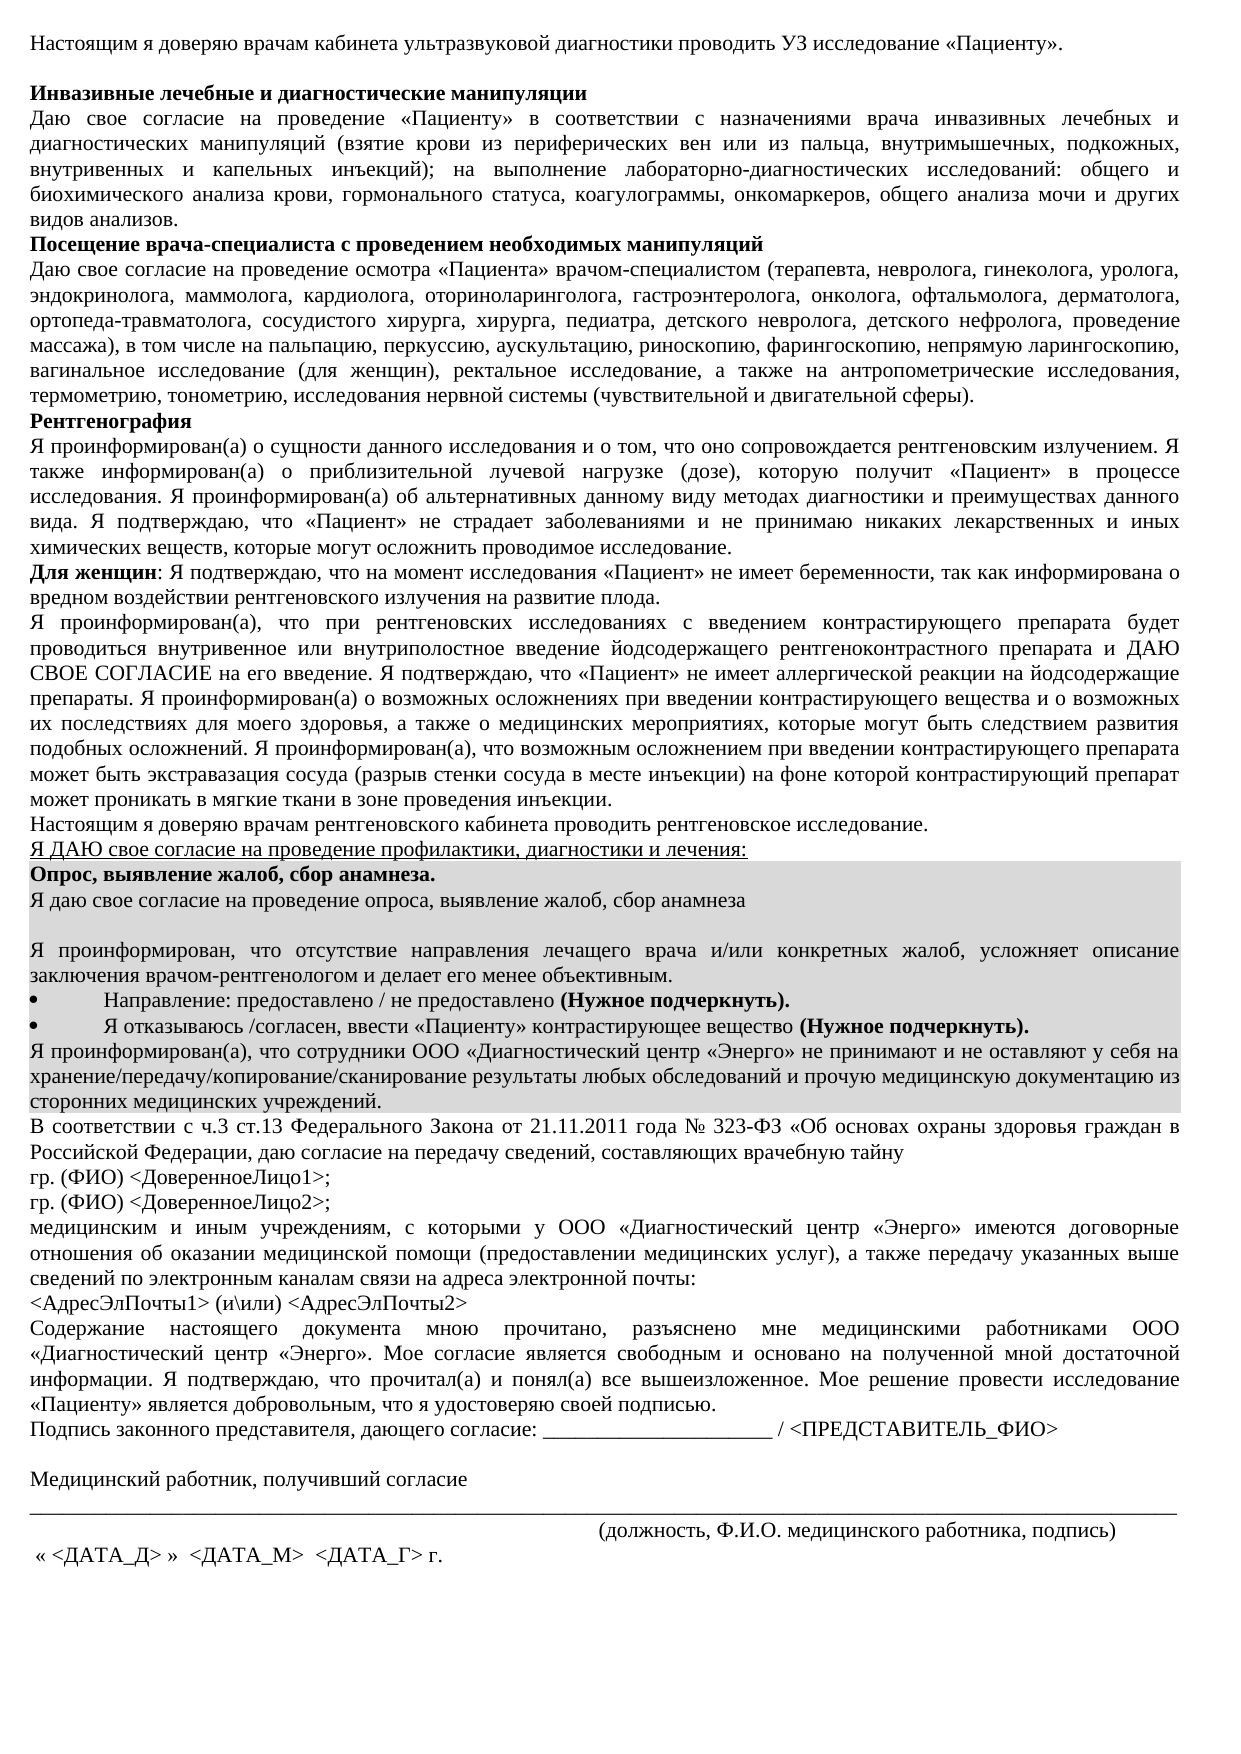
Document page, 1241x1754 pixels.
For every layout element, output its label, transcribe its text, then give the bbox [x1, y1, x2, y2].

text В соответствии с ч.3 ст.13 Федерального Закона от 21.11.2011 года № 323-ФЗ «Об основах охраны здоровья граждан в Российской Федерации, даю согласие на передачу сведений, составляющих врачебную тайну [29, 1113, 1181, 1164]
list Даю свое согласие на проведение «Пациенту» в соответствии с назначениями врача инвазивных лечебных и диагностических манипуляций (взятие крови из периферических вен или из пальца, внутримышечных, подкожных, внутривенных и капельных инъекций); на выполнение лабораторно-диагностических исследований: общего и биохимического анализа крови, гормонального статуса, коагулограммы, онкомаркеров, общего анализа мочи и других видов анализов. [29, 105, 1181, 231]
text Я ДАЮ свое согласие на проведение профилактики, диагностики и лечения: [29, 836, 1181, 861]
text Я проинформирован(а), что сотрудники ООО «Диагностический центр «Энерго» не принимают и не оставляют у себя на хранение/передачу/копирование/сканирование результаты любых обследований и прочую медицинскую документацию из сторонних медицинских учреждений. [29, 1038, 1181, 1113]
text Содержание настоящего документа мною прочитано, разъяснено мне медицинскими работниками ООО «Диагностический центр «Энерго». Мое согласие является свободным и основано на полученной мной достаточной информации. Я подтверждаю, что прочитал(а) и понял(а) все вышеизложенное. Мое решение провести исследование «Пациенту» является добровольным, что я удостоверяю своей подписью. [29, 1315, 1181, 1416]
text Я даю свое согласие на проведение опроса, выявление жалоб, сбор анамнеза [29, 887, 1181, 912]
list Инвазивные лечебные и диагностические манипуляции [29, 80, 1181, 105]
text Опрос, выявление жалоб, сбор анамнеза. [29, 861, 1181, 887]
text Подпись законного представителя, дающего согласие: _____________________ / <ПРЕДСТАВИТЕЛЬ_ФИО> [29, 1416, 1181, 1441]
text Я проинформирован, что отсутствие направления лечащего врача и/или конкретных жалоб, усложняет описание заключения врачом-рентгенологом и делает его менее объективным. [29, 937, 1181, 987]
list Я проинформирован(а) о сущности данного исследования и о том, что оно сопровождается рентгеновским излучением. Я также информирован(а) о приблизительной лучевой нагрузке (дозе), которую получит «Пациент» в процессе исследования. Я проинформирован(а) об альтернативных данному виду методах диагностики и преимуществах данного вида. Я подтверждаю, что «Пациент» не страдает заболеваниями и не принимаю никаких лекарственных и иных химических веществ, которые могут осложнить проводимое исследование. [29, 433, 1181, 559]
list Для женщин: Я подтверждаю, что на момент исследования «Пациент» не имеет беременности, так как информирована о вредном воздействии рентгеновского излучения на развитие плода. [29, 559, 1181, 609]
text гр. (ФИО) <ДоверенноеЛицо2>; [29, 1189, 1181, 1214]
text (должность, Ф.И.О. медицинского работника, подпись) [29, 1517, 1181, 1542]
list Посещение врача-специалиста с проведением необходимых манипуляций [29, 231, 1181, 256]
list Направление: предоставлено / не предоставлено (Нужное подчеркнуть). [29, 987, 1181, 1013]
list Рентгенография [29, 408, 1181, 433]
list Настоящим я доверяю врачам рентгеновского кабинета проводить рентгеновское исследование. [29, 811, 1181, 836]
text « <ДАТА_Д> » <ДАТА_М> <ДАТА_Г> г. [29, 1542, 1181, 1567]
text Медицинский работник, получивший согласие _________________________________________________________________________________________________________ [29, 1466, 1181, 1517]
list Я проинформирован(а), что при рентгеновских исследованиях с введением контрастирующего препарата будет проводиться внутривенное или внутриполостное введение йодсодержащего рентгеноконтрастного препарата и ДАЮ СВОЕ СОГЛАСИЕ на его введение. Я подтверждаю, что «Пациент» не имеет аллергической реакции на йодсодержащие препараты. Я проинформирован(а) о возможных осложнениях при введении контрастирующего вещества и о возможных их последствиях для моего здоровья, а также о медицинских мероприятиях, которые могут быть следствием развития подобных осложнений. Я проинформирован(а), что возможным осложнением при введении контрастирующего препарата может быть экстравазация сосуда (разрыв стенки сосуда в месте инъекции) на фоне которой контрастирующий препарат может проникать в мягкие ткани в зоне проведения инъекции. [29, 609, 1181, 811]
text гр. (ФИО) <ДоверенноеЛицо1>; [29, 1164, 1181, 1189]
list Даю свое согласие на проведение осмотра «Пациента» врачом-специалистом (терапевта, невролога, гинеколога, уролога, эндокринолога, маммолога, кардиолога, оториноларинголога, гастроэнтеролога, онколога, офтальмолога, дерматолога, ортопеда-травматолога, сосудистого хирурга, хирурга, педиатра, детского невролога, детского нефролога, проведение массажа), в том числе на пальпацию, перкуссию, аускультацию, риноскопию, фарингоскопию, непрямую ларингоскопию, вагинальное исследование (для женщин), ректальное исследование, а также на антропометрические исследования, термометрию, тонометрию, исследования нервной системы (чувствительной и двигательной сферы). [29, 256, 1181, 408]
text медицинским и иным учреждениям, с которыми у ООО «Диагностический центр «Энерго» имеются договорные отношения об оказании медицинской помощи (предоставлении медицинских услуг), а также передачу указанных выше сведений по электронным каналам связи на адреса электронной почты: [29, 1214, 1181, 1290]
list Я отказываюсь /согласен, ввести «Пациенту» контрастирующее вещество (Нужное подчеркнуть). [29, 1013, 1181, 1038]
text <АдресЭлПочты1> (и\или) <АдресЭлПочты2> [29, 1290, 1181, 1315]
list Настоящим я доверяю врачам кабинета ультразвуковой диагностики проводить УЗ исследование «Пациенту». [29, 29, 1181, 55]
